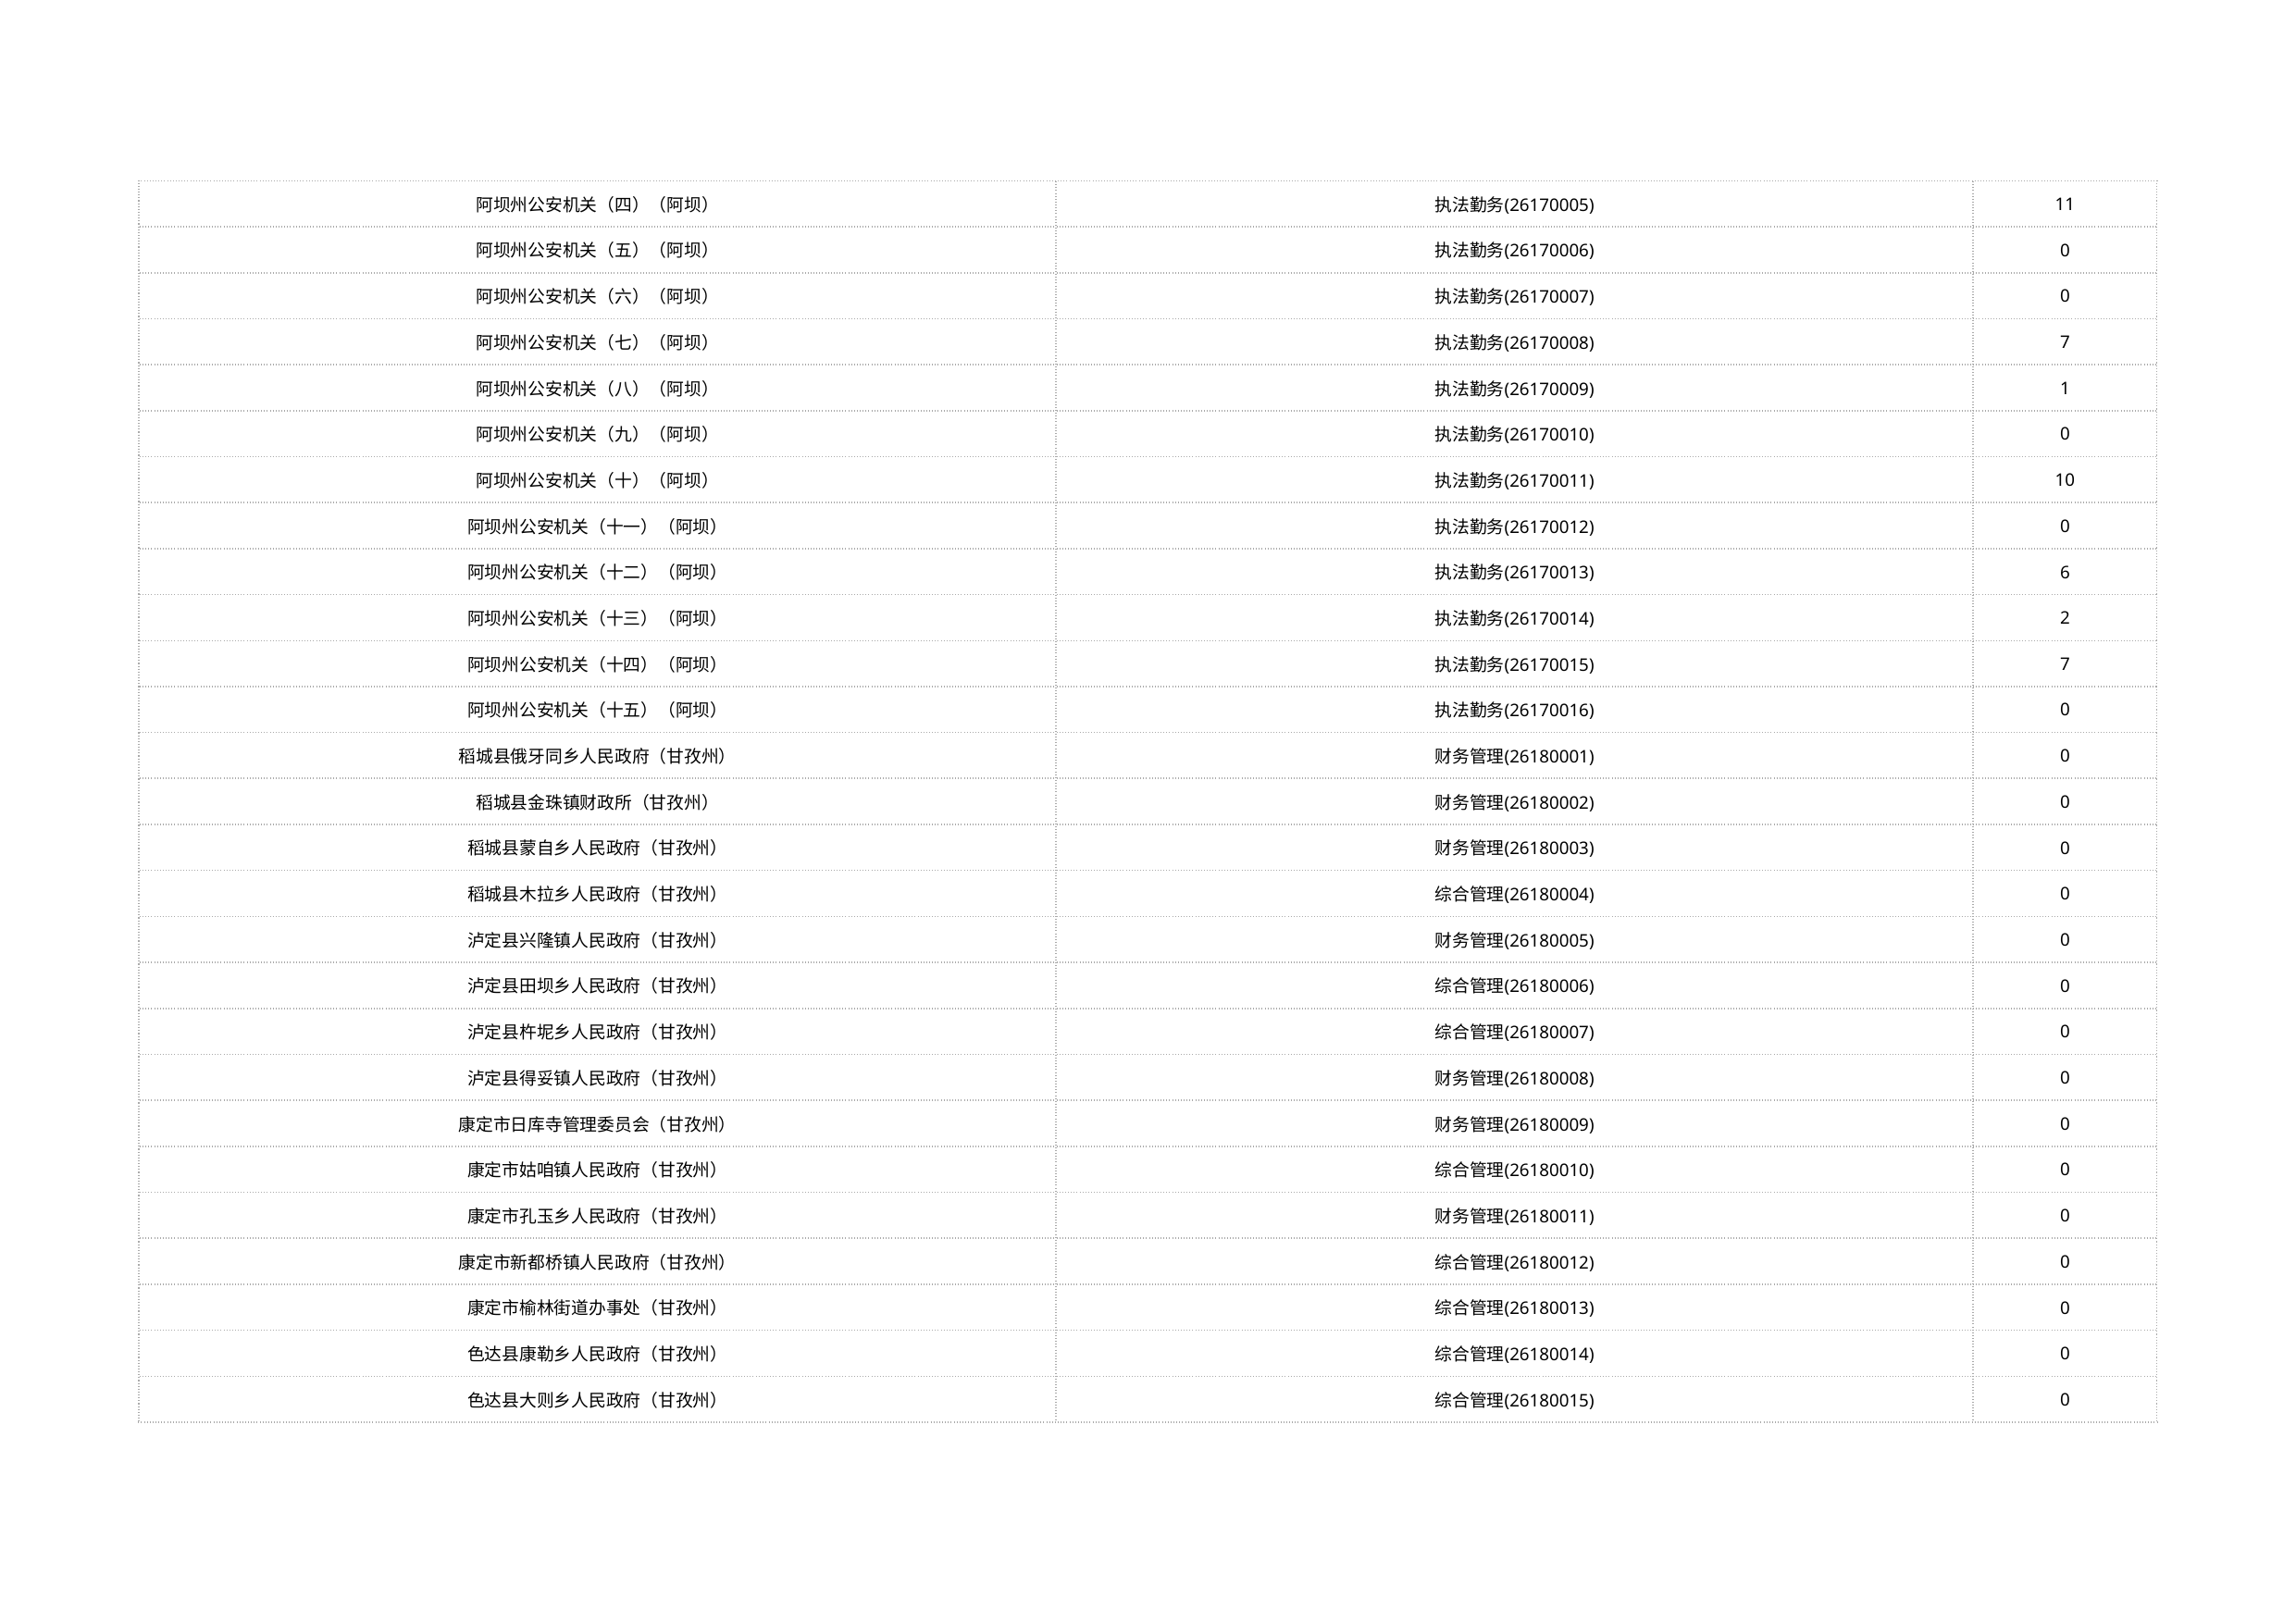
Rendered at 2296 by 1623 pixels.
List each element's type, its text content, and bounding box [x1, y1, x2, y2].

table_cell 阿坝州公安机关（四）（阿坝） [139, 180, 1056, 226]
table_cell 稻城县金珠镇财政所（甘孜州） [139, 777, 1056, 824]
table_cell 综合管理(26180014) [1056, 1330, 1973, 1375]
table_cell 综合管理(26180006) [1056, 961, 1973, 1008]
table_cell 执法勤务(26170012) [1056, 502, 1973, 548]
table_cell 康定市日库寺管理委员会（甘孜州） [139, 1099, 1056, 1146]
table_cell 色达县大则乡人民政府（甘孜州） [139, 1375, 1056, 1421]
table_cell 阿坝州公安机关（六）（阿坝） [139, 272, 1056, 317]
table_cell 0 [1973, 1192, 2156, 1237]
table_cell 0 [1973, 272, 2156, 317]
table_cell 执法勤务(26170006) [1056, 226, 1973, 272]
table_cell 综合管理(26180013) [1056, 1283, 1973, 1330]
table_cell 阿坝州公安机关（十一）（阿坝） [139, 502, 1056, 548]
table_cell 0 [1973, 1146, 2156, 1192]
table_cell 阿坝州公安机关（九）（阿坝） [139, 410, 1056, 456]
table_cell 0 [1973, 1099, 2156, 1146]
table_cell 财务管理(26180003) [1056, 824, 1973, 870]
table_cell 阿坝州公安机关（七）（阿坝） [139, 318, 1056, 364]
table_cell 执法勤务(26170008) [1056, 318, 1973, 364]
table_cell 泸定县兴隆镇人民政府（甘孜州） [139, 916, 1056, 961]
table_cell 执法勤务(26170011) [1056, 456, 1973, 502]
table_cell 综合管理(26180012) [1056, 1237, 1973, 1283]
table_cell 执法勤务(26170015) [1056, 639, 1973, 686]
table_cell 综合管理(26180004) [1056, 870, 1973, 915]
table_cell 财务管理(26180009) [1056, 1099, 1973, 1146]
table_cell 财务管理(26180002) [1056, 777, 1973, 824]
table_cell 6 [1973, 548, 2156, 594]
table_cell 执法勤务(26170013) [1056, 548, 1973, 594]
table_cell 综合管理(26180007) [1056, 1008, 1973, 1053]
table_cell 执法勤务(26170007) [1056, 272, 1973, 317]
table_cell 财务管理(26180005) [1056, 916, 1973, 961]
table_cell 阿坝州公安机关（十五）（阿坝） [139, 686, 1056, 732]
table_cell 0 [1973, 732, 2156, 777]
table_cell 执法勤务(26170014) [1056, 594, 1973, 639]
table_cell 0 [1973, 410, 2156, 456]
table_cell 康定市新都桥镇人民政府（甘孜州） [139, 1237, 1056, 1283]
table_cell 康定市榆林街道办事处（甘孜州） [139, 1283, 1056, 1330]
table_cell 0 [1973, 870, 2156, 915]
table_cell 0 [1973, 686, 2156, 732]
table_cell 执法勤务(26170016) [1056, 686, 1973, 732]
table_cell 财务管理(26180008) [1056, 1054, 1973, 1099]
table_cell 0 [1973, 916, 2156, 961]
table_cell 财务管理(26180011) [1056, 1192, 1973, 1237]
table_cell 7 [1973, 639, 2156, 686]
table_cell 0 [1973, 1054, 2156, 1099]
table_cell 综合管理(26180010) [1056, 1146, 1973, 1192]
table_cell 阿坝州公安机关（十二）（阿坝） [139, 548, 1056, 594]
table_cell 0 [1973, 226, 2156, 272]
table_cell 0 [1973, 1283, 2156, 1330]
table_cell 稻城县木拉乡人民政府（甘孜州） [139, 870, 1056, 915]
table_cell 执法勤务(26170010) [1056, 410, 1973, 456]
table_cell 1 [1973, 364, 2156, 410]
table_cell 0 [1973, 1330, 2156, 1375]
table_cell 0 [1973, 502, 2156, 548]
table_cell 阿坝州公安机关（十）（阿坝） [139, 456, 1056, 502]
table_cell 2 [1973, 594, 2156, 639]
table_cell 稻城县蒙自乡人民政府（甘孜州） [139, 824, 1056, 870]
table_cell 阿坝州公安机关（十三）（阿坝） [139, 594, 1056, 639]
table_cell 执法勤务(26170009) [1056, 364, 1973, 410]
table_cell 0 [1973, 961, 2156, 1008]
table_cell 0 [1973, 1237, 2156, 1283]
table_cell 泸定县杵坭乡人民政府（甘孜州） [139, 1008, 1056, 1053]
table_cell 执法勤务(26170005) [1056, 180, 1973, 226]
table_cell 阿坝州公安机关（十四）（阿坝） [139, 639, 1056, 686]
table_cell 阿坝州公安机关（五）（阿坝） [139, 226, 1056, 272]
table_cell 0 [1973, 824, 2156, 870]
table_cell 色达县康勒乡人民政府（甘孜州） [139, 1330, 1056, 1375]
table_cell 0 [1973, 1375, 2156, 1421]
table_cell 0 [1973, 1008, 2156, 1053]
table_cell 稻城县俄牙同乡人民政府（甘孜州） [139, 732, 1056, 777]
table_cell 康定市姑咱镇人民政府（甘孜州） [139, 1146, 1056, 1192]
table_cell 康定市孔玉乡人民政府（甘孜州） [139, 1192, 1056, 1237]
table_cell 综合管理(26180015) [1056, 1375, 1973, 1421]
table_cell 财务管理(26180001) [1056, 732, 1973, 777]
table_cell 11 [1973, 180, 2156, 226]
table_cell 10 [1973, 456, 2156, 502]
table_cell 0 [1973, 777, 2156, 824]
table_cell 阿坝州公安机关（八）（阿坝） [139, 364, 1056, 410]
table_cell 泸定县得妥镇人民政府（甘孜州） [139, 1054, 1056, 1099]
table_cell 泸定县田坝乡人民政府（甘孜州） [139, 961, 1056, 1008]
table_cell 7 [1973, 318, 2156, 364]
